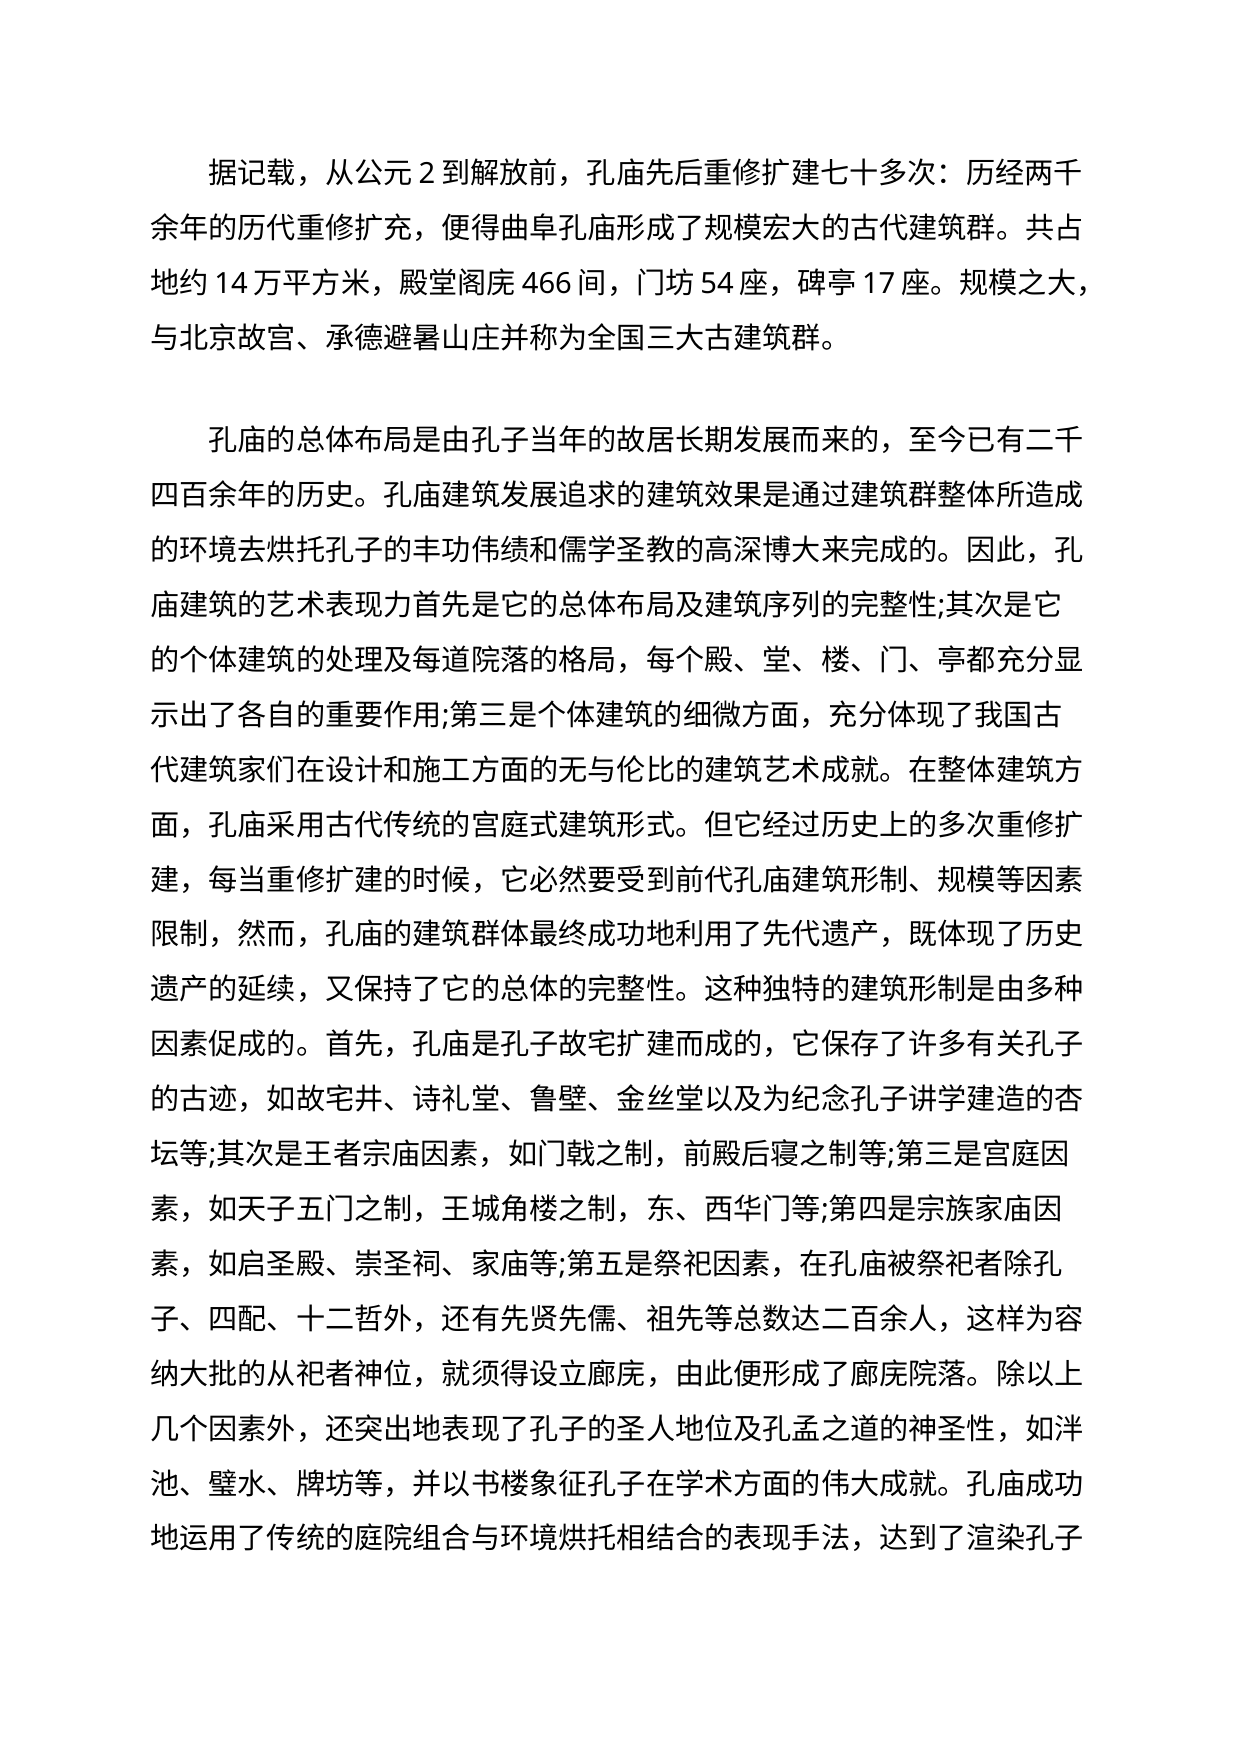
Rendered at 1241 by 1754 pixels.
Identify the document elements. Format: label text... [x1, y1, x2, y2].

text 据记载，从公元2到解放前，孔庙先后重修扩建七十多次：历经两千余年的历代重修扩充，便得曲阜孔庙形成了规模宏大的古代建筑群。共占地约14万平方米，殿堂阁庑466间，门坊54座，碑亭17座。规模之大，与北京故宫、承德避暑山庄并称为全国三大古建筑群。 [150, 150, 1090, 357]
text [150, 417, 1090, 1557]
